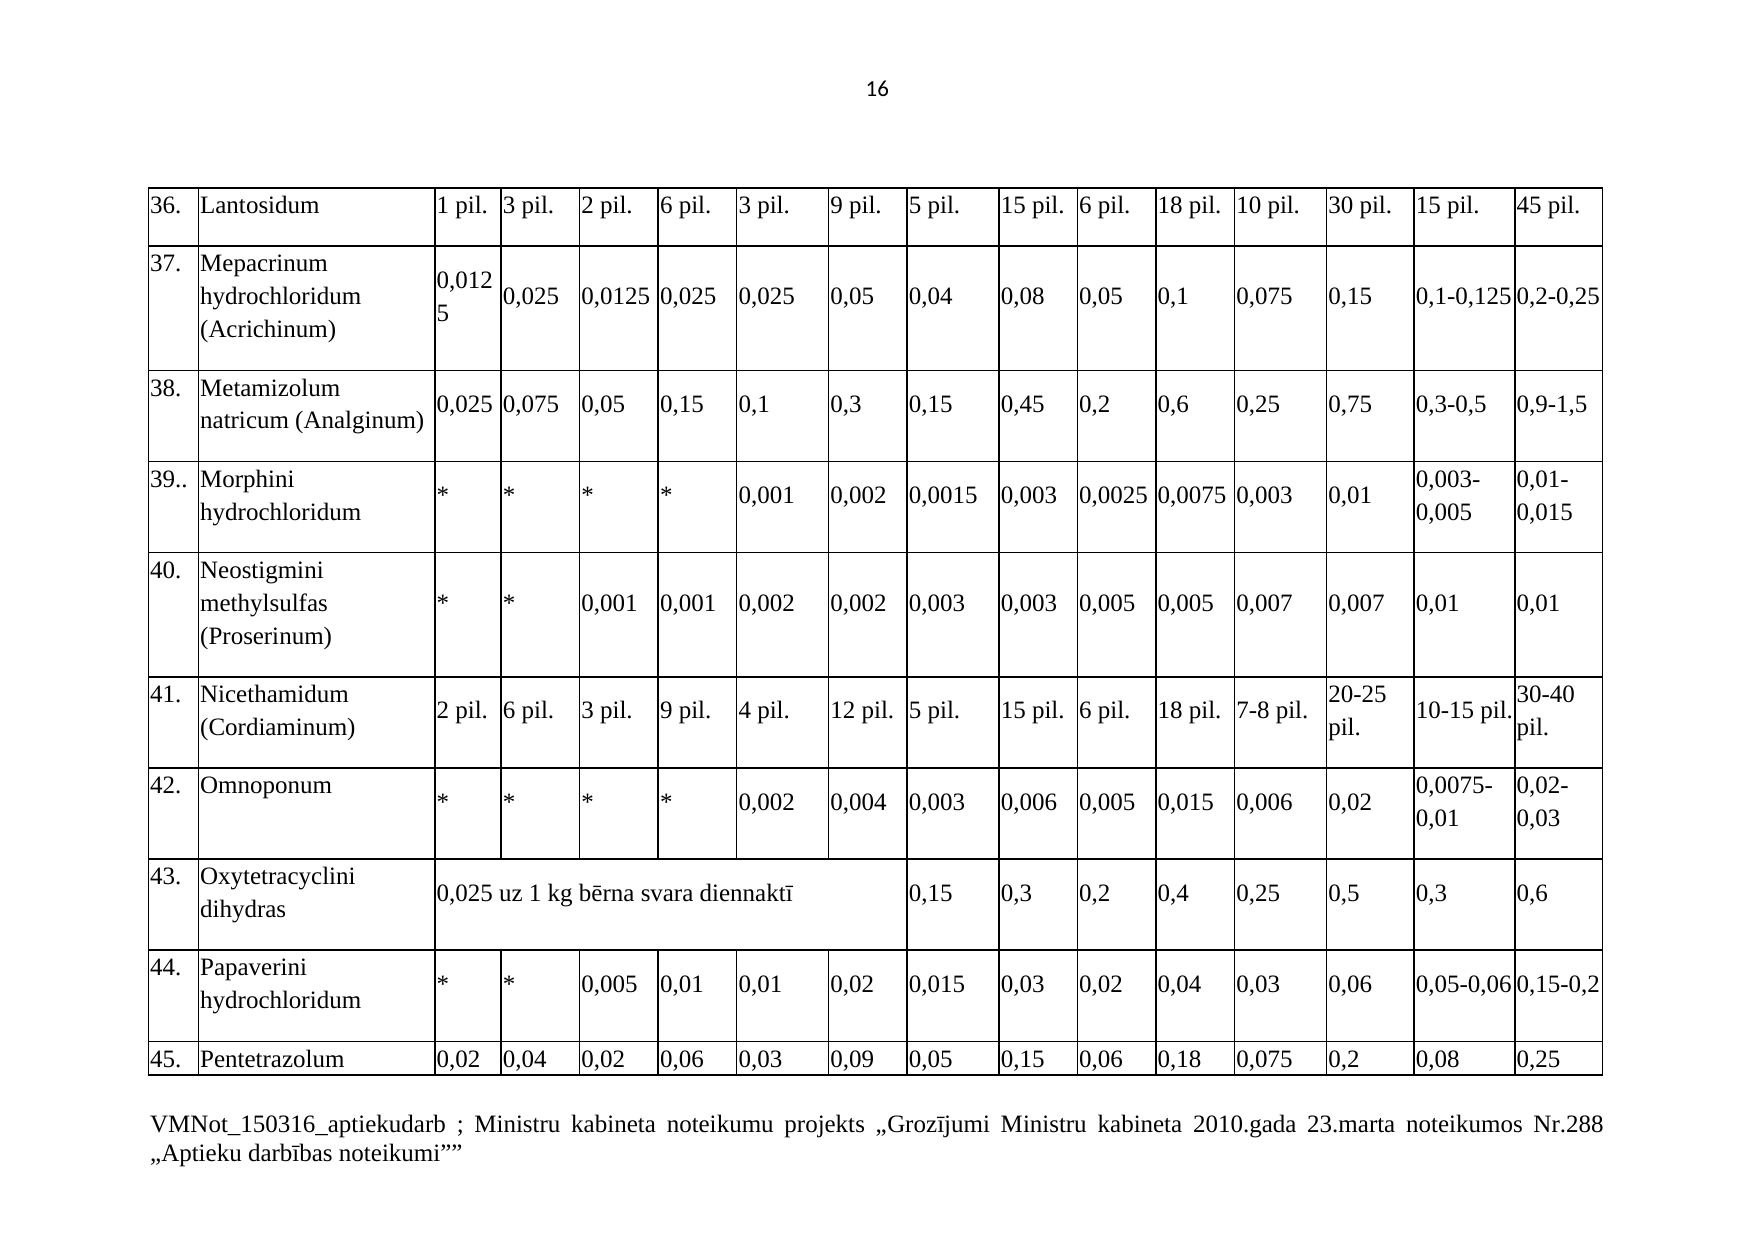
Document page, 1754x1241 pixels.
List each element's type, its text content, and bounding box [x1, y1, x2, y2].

table_cell 0,075 [502, 371, 579, 461]
table_cell Lantosidum [199, 189, 434, 245]
table_cell * [580, 462, 657, 552]
table_cell 0,025 [737, 247, 828, 369]
table_cell * [580, 769, 657, 858]
table_cell 0,06 [659, 1042, 736, 1074]
table_cell 0,01 [737, 951, 828, 1041]
table_cell 0,06 [1327, 951, 1413, 1041]
table_cell 0,02 [436, 1042, 500, 1074]
table_cell 39.. [149, 462, 198, 552]
table_cell 37. [149, 247, 198, 369]
table_cell 6 pil. [1078, 678, 1155, 767]
table_cell 0,2 [1078, 371, 1155, 461]
table_cell 0,015 [1157, 769, 1234, 858]
table_cell 0,01-0,015 [1516, 462, 1602, 552]
table_cell 0,007 [1235, 553, 1326, 676]
table_cell 3 pil. [737, 189, 828, 245]
table_cell 0,08 [1415, 1042, 1514, 1074]
table_cell 2 pil. [580, 189, 657, 245]
table_cell 0,02 [1078, 951, 1155, 1041]
table_cell 0,02-0,03 [1516, 769, 1602, 858]
table_cell 15 pil. [1000, 678, 1077, 767]
table_cell 0,04 [1157, 951, 1234, 1041]
table_cell 0,15-0,2 [1516, 951, 1602, 1041]
table_cell 0,0125 [436, 247, 500, 369]
table_cell 0,2-0,25 [1516, 247, 1602, 369]
table_cell 0,1-0,125 [1415, 247, 1514, 369]
table_cell Nicethamidum (Cordiaminum) [199, 678, 434, 767]
table_cell 4 pil. [737, 678, 828, 767]
table_cell * [502, 951, 579, 1041]
table_cell 6 pil. [502, 678, 579, 767]
table_cell 0,45 [1000, 371, 1077, 461]
table_cell 0,003 [908, 553, 998, 676]
table_cell 41. [149, 678, 198, 767]
table_cell 6 pil. [659, 189, 736, 245]
table_cell 0,09 [829, 1042, 906, 1074]
table_cell 0,06 [1078, 1042, 1155, 1074]
table_cell Oxytetracyclini dihydras [199, 860, 434, 949]
table_cell 43. [149, 860, 198, 949]
table_cell 0,2 [1078, 860, 1155, 949]
table_cell 0,005 [580, 951, 657, 1041]
table_cell * [436, 462, 500, 552]
table_cell * [659, 462, 736, 552]
table_cell 15 pil. [1000, 189, 1077, 245]
table_cell 10 pil. [1235, 189, 1326, 245]
table_cell Mepacrinum hydrochloridum (Acrichinum) [199, 247, 434, 369]
table_cell 0,02 [1327, 769, 1413, 858]
table_cell 9 pil. [659, 678, 736, 767]
table_cell 10-15 pil. [1415, 678, 1514, 767]
table_cell 0,01 [1415, 553, 1514, 676]
table_cell 0,08 [1000, 247, 1077, 369]
table_cell Neostigmini methylsulfas (Proserinum) [199, 553, 434, 676]
table_cell 18 pil. [1157, 189, 1234, 245]
table_cell 0,05 [829, 247, 906, 369]
table_cell 0,05 [580, 371, 657, 461]
table_cell 0,0015 [908, 462, 998, 552]
table_cell 0,002 [829, 462, 906, 552]
table_cell 0,02 [829, 951, 906, 1041]
table_cell 45 pil. [1516, 189, 1602, 245]
table_cell 0,025 [436, 371, 500, 461]
table_cell 3 pil. [580, 678, 657, 767]
table_cell * [436, 769, 500, 858]
table_cell 0,005 [1078, 769, 1155, 858]
table_cell 0,3 [1000, 860, 1077, 949]
table_cell 0,001 [737, 462, 828, 552]
table_cell 9 pil. [829, 189, 906, 245]
table_cell 0,01 [1516, 553, 1602, 676]
table_cell 18 pil. [1157, 678, 1234, 767]
table_cell 0,3-0,5 [1415, 371, 1514, 461]
table_cell 0,04 [502, 1042, 579, 1074]
table_cell * [502, 462, 579, 552]
table_cell 0,025 uz 1 kg bērna svara diennaktī [436, 860, 906, 949]
table_cell 0,002 [737, 769, 828, 858]
table_cell 7-8 pil. [1235, 678, 1326, 767]
table_cell 0,9-1,5 [1516, 371, 1602, 461]
table_cell 0,3 [1415, 860, 1514, 949]
table_cell Papaverini hydrochloridum [199, 951, 434, 1041]
table_cell 40. [149, 553, 198, 676]
table_cell 0,025 [659, 247, 736, 369]
table_cell 1 pil. [436, 189, 500, 245]
table_cell 45. [149, 1042, 198, 1074]
table_cell 0,001 [580, 553, 657, 676]
table_cell 30 pil. [1327, 189, 1413, 245]
table_cell 0,3 [829, 371, 906, 461]
table_cell 0,25 [1235, 860, 1326, 949]
table_cell 0,4 [1157, 860, 1234, 949]
table_cell Morphini hydrochloridum [199, 462, 434, 552]
table_cell 0,18 [1157, 1042, 1234, 1074]
table_cell 0,005 [1078, 553, 1155, 676]
table_cell 0,002 [737, 553, 828, 676]
table_cell 0,04 [908, 247, 998, 369]
table_cell 0,15 [908, 860, 998, 949]
table_cell 42. [149, 769, 198, 858]
table_cell 0,004 [829, 769, 906, 858]
table_cell 0,1 [737, 371, 828, 461]
table_cell 0,006 [1000, 769, 1077, 858]
table_cell 0,6 [1516, 860, 1602, 949]
table_cell 0,0075-0,01 [1415, 769, 1514, 858]
table_cell 0,0125 [580, 247, 657, 369]
table_cell 0,25 [1516, 1042, 1602, 1074]
table_cell 0,003 [1000, 462, 1077, 552]
table_cell 0,007 [1327, 553, 1413, 676]
table_cell 0,15 [1000, 1042, 1077, 1074]
table_cell 0,03 [1000, 951, 1077, 1041]
table_cell 0,05 [1078, 247, 1155, 369]
table_cell 0,03 [737, 1042, 828, 1074]
table_cell 2 pil. [436, 678, 500, 767]
table_cell 20-25 pil. [1327, 678, 1413, 767]
table_cell 0,075 [1235, 1042, 1326, 1074]
table_cell 0,01 [1327, 462, 1413, 552]
table_cell * [436, 553, 500, 676]
table_cell 0,005 [1157, 553, 1234, 676]
table_cell 0,0025 [1078, 462, 1155, 552]
table_cell 0,02 [580, 1042, 657, 1074]
table_cell 0,6 [1157, 371, 1234, 461]
table_cell 0,002 [829, 553, 906, 676]
table_cell 36. [149, 189, 198, 245]
table_cell 3 pil. [502, 189, 579, 245]
table_cell 0,003 [1000, 553, 1077, 676]
table_cell 0,2 [1327, 1042, 1413, 1074]
table_cell 0,025 [502, 247, 579, 369]
table_cell 0,25 [1235, 371, 1326, 461]
table_cell * [659, 769, 736, 858]
table_cell 0,006 [1235, 769, 1326, 858]
table_cell 6 pil. [1078, 189, 1155, 245]
table_cell 0,1 [1157, 247, 1234, 369]
table_cell Omnoponum [199, 769, 434, 858]
table_cell Metamizolum natricum (Analginum) [199, 371, 434, 461]
table_cell 44. [149, 951, 198, 1041]
table_cell 5 pil. [908, 189, 998, 245]
table_cell 0,03 [1235, 951, 1326, 1041]
table_cell * [436, 951, 500, 1041]
table_cell 0,5 [1327, 860, 1413, 949]
table_cell 15 pil. [1415, 189, 1514, 245]
table_cell 0,75 [1327, 371, 1413, 461]
table_cell 0,05-0,06 [1415, 951, 1514, 1041]
table_cell 12 pil. [829, 678, 906, 767]
table_cell * [502, 553, 579, 676]
table_cell 0,15 [908, 371, 998, 461]
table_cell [199, 1042, 434, 1074]
table_cell 0,01 [659, 951, 736, 1041]
table_cell 0,05 [908, 1042, 998, 1074]
table_cell 5 pil. [908, 678, 998, 767]
table_cell 0,015 [908, 951, 998, 1041]
table_cell 0,003 [1235, 462, 1326, 552]
table_cell 0,003-0,005 [1415, 462, 1514, 552]
table_cell 0,003 [908, 769, 998, 858]
table_cell 0,15 [1327, 247, 1413, 369]
table_cell 38. [149, 371, 198, 461]
table_cell 0,001 [659, 553, 736, 676]
table_cell 0,15 [659, 371, 736, 461]
table_cell 0,0075 [1157, 462, 1234, 552]
table_cell 30-40 pil. [1516, 678, 1602, 767]
table_cell * [502, 769, 579, 858]
table_cell 0,075 [1235, 247, 1326, 369]
